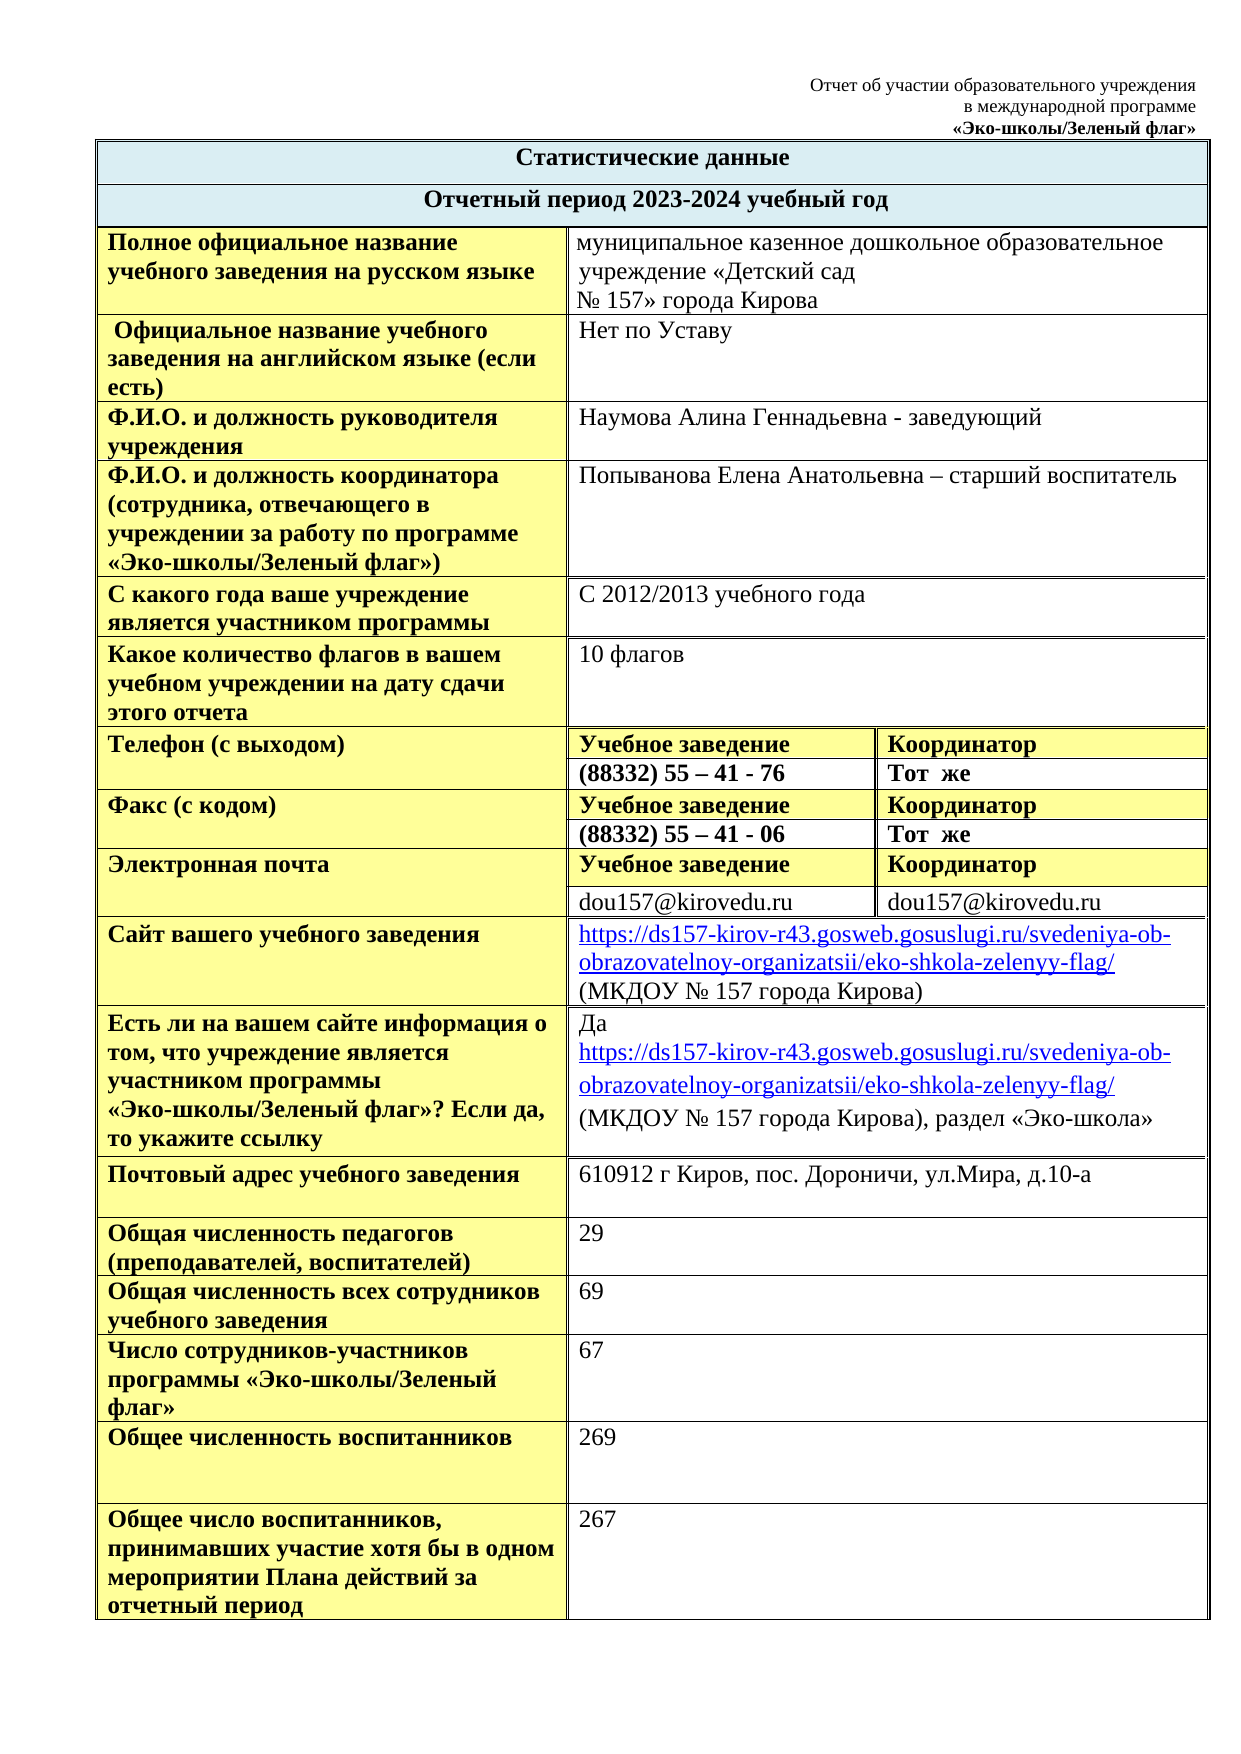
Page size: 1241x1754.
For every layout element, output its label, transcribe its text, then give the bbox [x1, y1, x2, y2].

table_cell 29 [569, 1218, 1207, 1275]
table_cell Координатор [878, 726, 1207, 757]
table_header Статистические данные [98, 142, 1207, 183]
table_cell Попыванова Елена Анатольевна – старший воспитатель [569, 461, 1207, 576]
table_cell 269 [569, 1422, 1207, 1503]
table_cell Ф.И.О. и должность координатора (сотрудника, отвечающего в учреждении за работу по программе «Эко-школы/Зеленый флаг») [98, 461, 566, 576]
table_cell 10 флагов [568, 636, 1209, 726]
table_cell Почтовый адрес учебного заведения [98, 1157, 566, 1217]
table_cell Общая численность педагогов (преподавателей, воспитателей) [98, 1218, 566, 1275]
table_cell Учебное заведение [569, 849, 874, 886]
table_cell С 2012/2013 учебного года [569, 576, 1207, 636]
table_cell муниципальное казенное дошкольное образовательное учреждение «Детский сад № 157» города Кирова [569, 228, 1207, 314]
table_cell Да https://ds157-kirov-r43.gosweb.gosuslugi.ru/svedeniya-ob-obrazovatelnoy-organizatsii/eko-shkola-zelenyy-flag/ (МКДОУ № 157 города Кирова), раздел «Эко-школа» [568, 1005, 1209, 1156]
table_cell 267 [569, 1504, 1207, 1619]
table_cell Наумова Алина Геннадьевна - заведующий [569, 402, 1207, 459]
table_cell Число сотрудников-участников программы «Эко-школы/Зеленый флаг» [98, 1335, 566, 1421]
table_cell Координатор [878, 849, 1207, 886]
table_cell Общая численность всех сотрудников учебного заведения [98, 1276, 566, 1334]
table_cell 610912 г Киров, пос. Дороничи, ул.Мира, д.10-а [568, 1156, 1209, 1217]
table_cell (88332) 55 – 41 - 06 [569, 820, 874, 848]
table_cell Отчетный период 2023-2024 учебный год [98, 185, 1207, 226]
table_cell Тот же [878, 820, 1207, 848]
table_cell Факс (с кодом) [98, 790, 566, 848]
table_cell Учебное заведение [569, 790, 874, 818]
table_cell Есть ли на вашем сайте информация о том, что учреждение является участником программы «Эко-школы/Зеленый флаг»? Если да, то укажите ссылку [98, 1006, 566, 1156]
table_cell Ф.И.О. и должность руководителя учреждения [98, 402, 566, 459]
table_cell dou157@kirovedu.ru [569, 887, 874, 916]
table_cell Общее число воспитанников, принимавших участие хотя бы в одном мероприятии Плана действий за отчетный период [98, 1504, 566, 1619]
table_cell Тот же [878, 759, 1207, 789]
table_cell (88332) 55 – 41 - 76 [569, 759, 874, 789]
table_cell 67 [569, 1335, 1207, 1421]
table_cell 69 [569, 1276, 1207, 1334]
table_cell С какого года ваше учреждение является участником программы [98, 577, 566, 636]
table_cell Полное официальное название учебного заведения на русском языке [98, 228, 566, 314]
table_cell dou157@kirovedu.ru [878, 887, 1207, 916]
table_cell Координатор [878, 790, 1207, 818]
table_cell Общее численность воспитанников [98, 1422, 566, 1503]
table_cell Какое количество флагов в вашем учебном учреждении на дату сдачи этого отчета [98, 637, 566, 726]
table_cell Нет по Уставу [569, 315, 1207, 401]
table_cell Учебное заведение [569, 729, 874, 757]
table_cell https://ds157-kirov-r43.gosweb.gosuslugi.ru/svedeniya-ob-obrazovatelnoy-organizatsii/eko-shkola-zelenyy-flag/ (МКДОУ № 157 города Кирова) [569, 916, 1207, 1005]
table_cell Сайт вашего учебного заведения [98, 917, 566, 1005]
table_cell Официальное название учебного заведения на английском языке (если есть) [98, 315, 566, 401]
table_cell Электронная почта [98, 849, 566, 916]
table_cell Телефон (с выходом) [98, 727, 566, 789]
